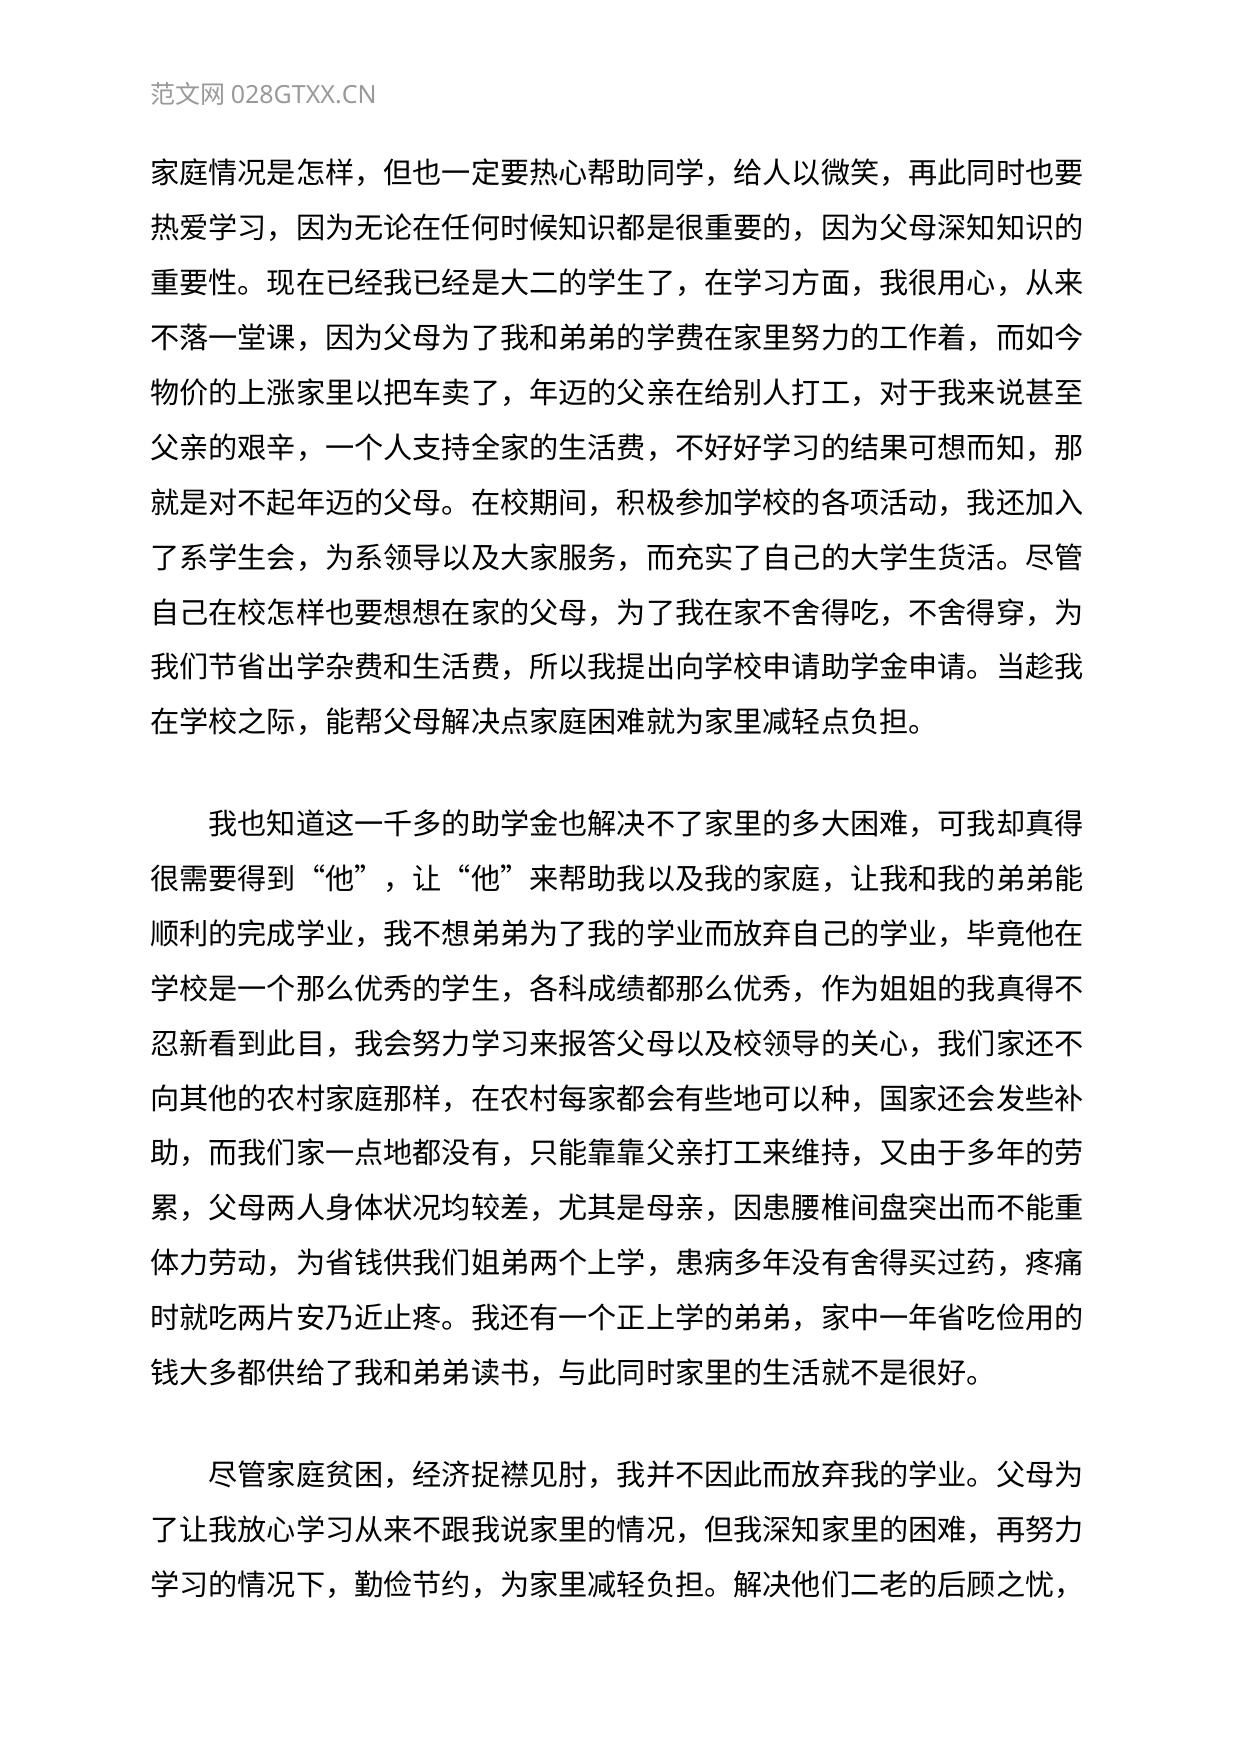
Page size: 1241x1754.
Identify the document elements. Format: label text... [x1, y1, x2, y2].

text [150, 1451, 1090, 1603]
text 我也知道这一千多的助学金也解决不了家里的多大困难，可我却真得很需要得到“他”，让“他”来帮助我以及我的家庭，让我和我的弟弟能顺利的完成学业，我不想弟弟为了我的学业而放弃自己的学业，毕竟他在学校是一个那么优秀的学生，各科成绩都那么优秀，作为姐姐的我真得不忍新看到此目，我会努力学习来报答父母以及校领导的关心，我们家还不向其他的农村家庭那样，在农村每家都会有些地可以种，国家还会发些补助，而我们家一点地都没有，只能靠靠父亲打工来维持，又由于多年的劳累，父母两人身体状况均较差，尤其是母亲，因患腰椎间盘突出而不能重体力劳动，为省钱供我们姐弟两个上学，患病多年没有舍得买过药，疼痛时就吃两片安乃近止疼。我还有一个正上学的弟弟，家中一年省吃俭用的钱大多都供给了我和弟弟读书，与此同时家里的生活就不是很好。 [150, 801, 1090, 1392]
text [150, 150, 1090, 741]
